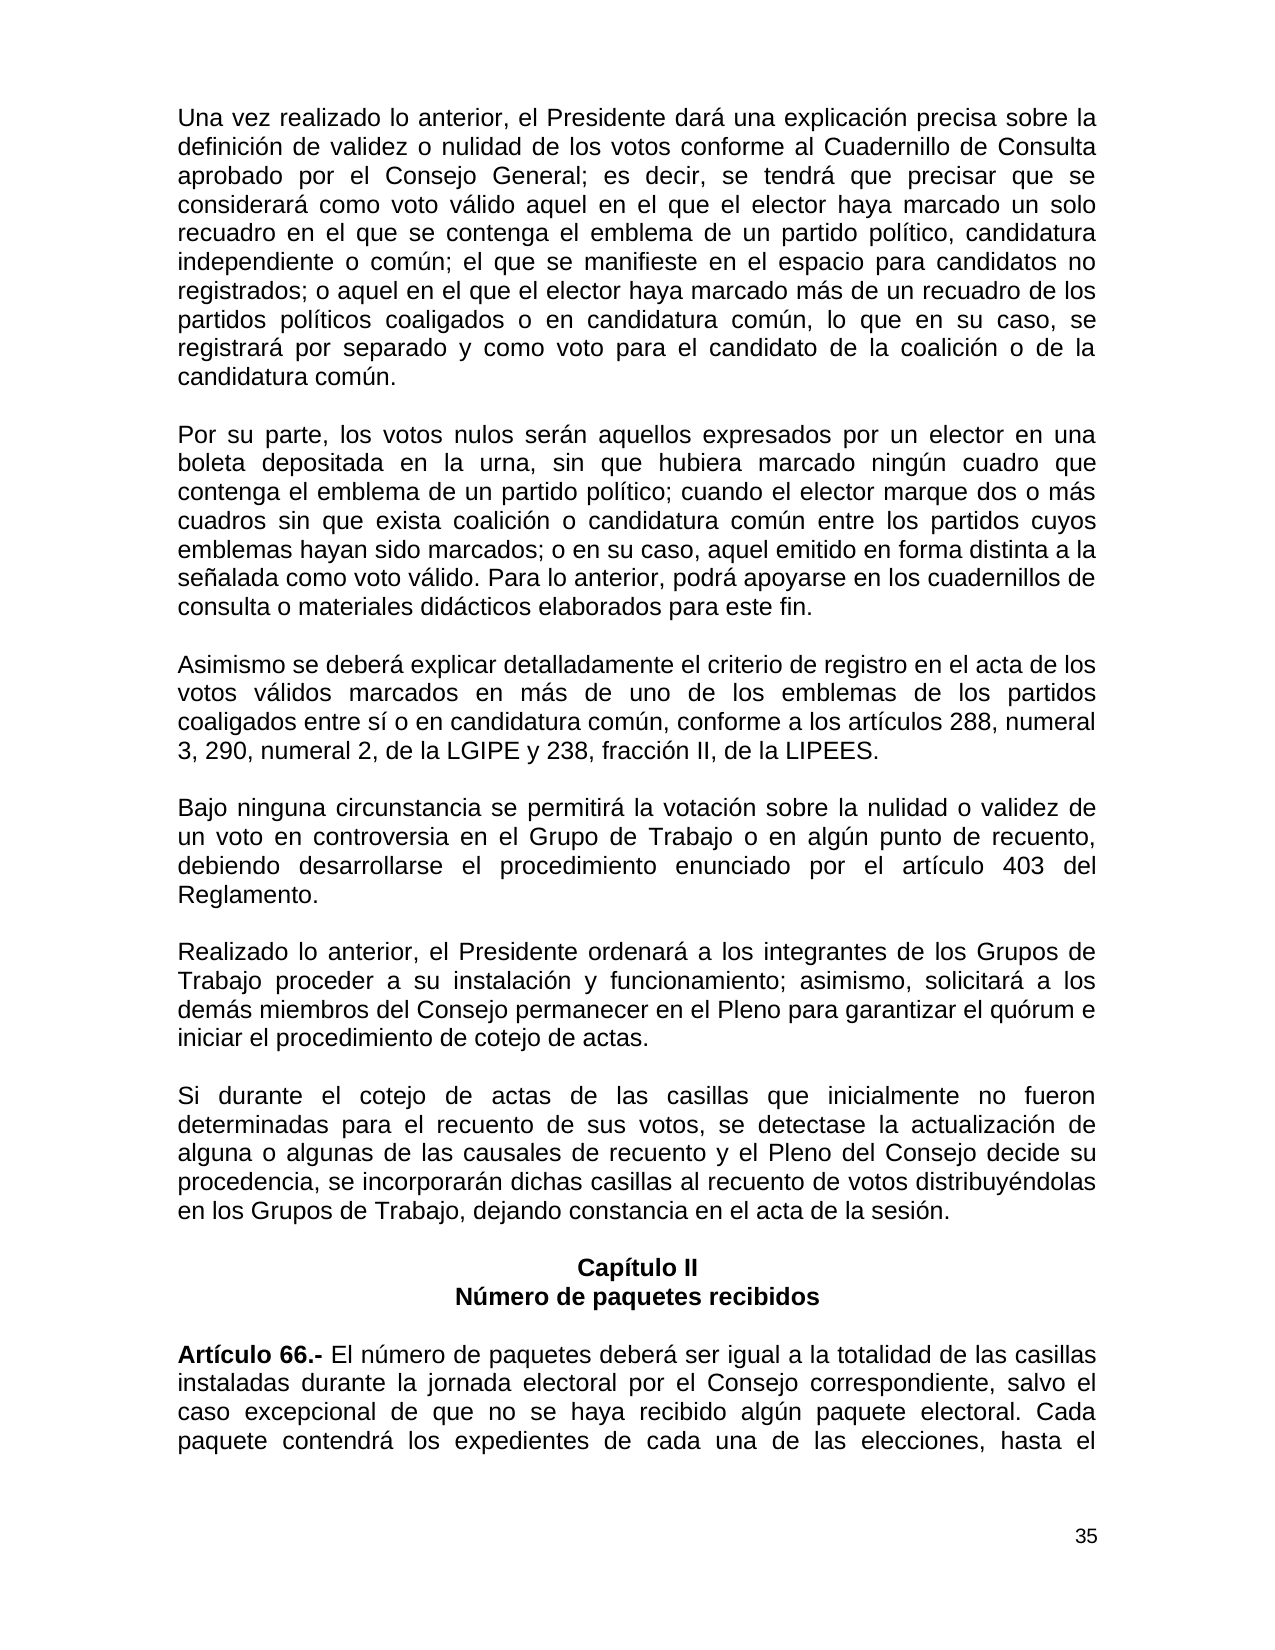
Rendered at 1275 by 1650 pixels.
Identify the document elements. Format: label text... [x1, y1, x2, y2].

text Bajo ninguna circunstancia se permitirá la votación sobre la nulidad o validez de un voto en controversia en el Grupo de Trabajo o en algún punto de recuento, debiendo desarrollarse el procedimiento enunciado por el artículo 403 del Reglamento. [177, 793, 1098, 908]
text Capítulo II [177, 1253, 1098, 1282]
text Realizado lo anterior, el Presidente ordenará a los integrantes de los Grupos de Trabajo proceder a su instalación y funcionamiento; asimismo, solicitará a los demás miembros del Consejo permanecer en el Pleno para garantizar el quórum e iniciar el procedimiento de cotejo de actas. [177, 937, 1098, 1052]
text Una vez realizado lo anterior, el Presidente dará una explicación precisa sobre la definición de validez o nulidad de los votos conforme al Cuadernillo de Consulta aprobado por el Consejo General; es decir, se tendrá que precisar que se considerará como voto válido aquel en el que el elector haya marcado un solo recuadro en el que se contenga el emblema de un partido político, candidatura independiente o común; el que se manifieste en el espacio para candidatos no registrados; o aquel en el que el elector haya marcado más de un recuadro de los partidos políticos coaligados o en candidatura común, lo que en su caso, se registrará por separado y como voto para el candidato de la coalición o de la candidatura común. [177, 103, 1098, 391]
text Asimismo se deberá explicar detalladamente el criterio de registro en el acta de los votos válidos marcados en más de uno de los emblemas de los partidos coaligados entre sí o en candidatura común, conforme a los artículos 288, numeral 3, 290, numeral 2, de la LGIPE y 238, fracción II, de la LIPEES. [177, 650, 1098, 765]
text Si durante el cotejo de actas de las casillas que inicialmente no fueron determinadas para el recuento de sus votos, se detectase la actualización de alguna o algunas de las causales de recuento y el Pleno del Consejo decide su procedencia, se incorporarán dichas casillas al recuento de votos distribuyéndolas en los Grupos de Trabajo, dejando constancia en el acta de la sesión. [177, 1081, 1098, 1225]
text Por su parte, los votos nulos serán aquellos expresados por un elector en una boleta depositada en la urna, sin que hubiera marcado ningún cuadro que contenga el emblema de un partido político; cuando el elector marque dos o más cuadros sin que exista coalición o candidatura común entre los partidos cuyos emblemas hayan sido marcados; o en su caso, aquel emitido en forma distinta a la señalada como voto válido. Para lo anterior, podrá apoyarse en los cuadernillos de consulta o materiales didácticos elaborados para este fin. [177, 420, 1098, 621]
text Número de paquetes recibidos [177, 1282, 1098, 1311]
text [177, 1340, 1098, 1455]
